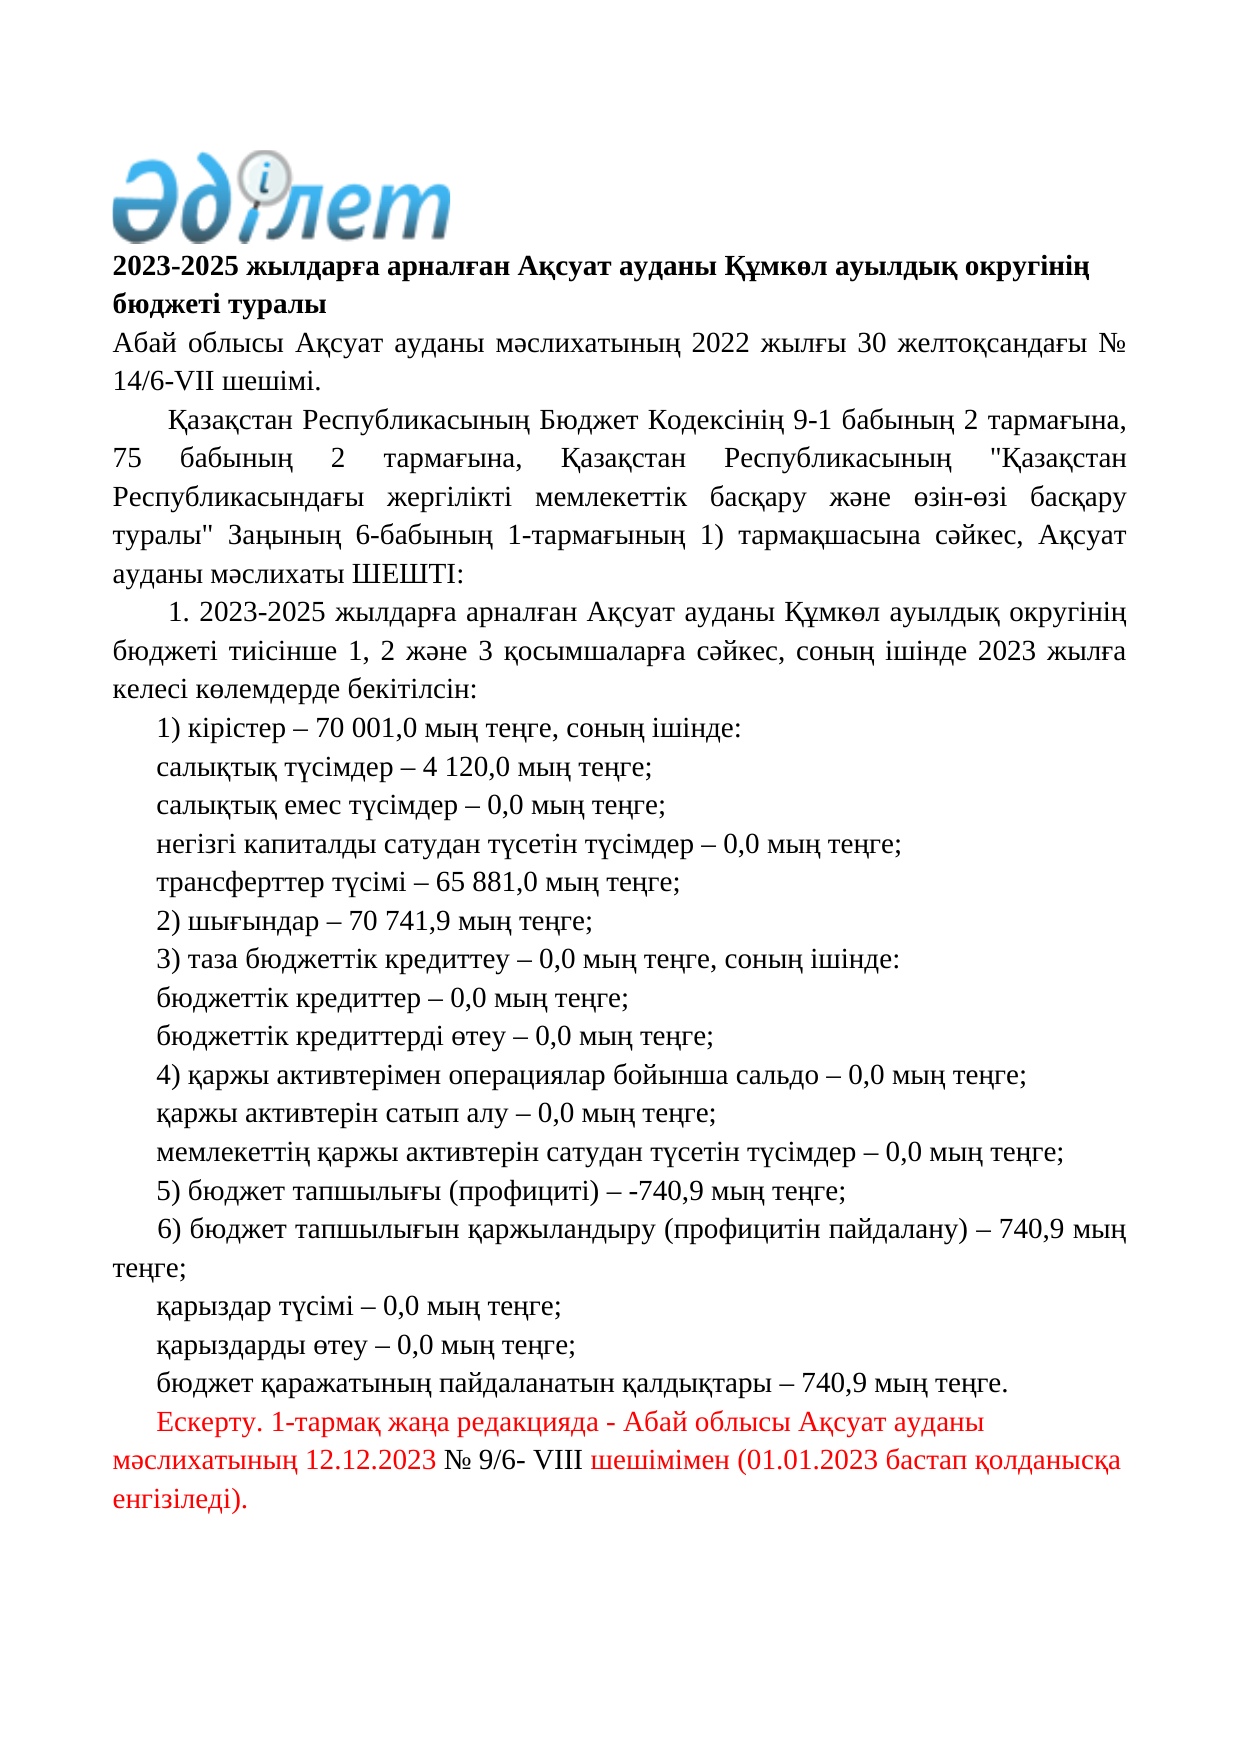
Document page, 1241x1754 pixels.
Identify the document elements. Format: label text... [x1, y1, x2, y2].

text Абай облысы Ақсуат ауданы мәслихатының 2022 жылғы 30 желтоқсандағы № 14/6-VII шешімі. [112, 325, 1128, 397]
text 4) қаржы активтерімен операциялар бойынша сальдо – 0,0 мың теңге; [112, 1057, 1128, 1091]
picture [112, 150, 451, 244]
text Қазақстан Республикасының Бюджет Кодексінің 9-1 бабының 2 тармағына, 75 бабының 2 тармағына, Қазақстан Республикасының "Қазақстан Республикасындағы жергілікті мемлекеттік басқару және өзін-өзі басқару туралы" Заңының 6-бабының 1-тармағының 1) тармақшасына сәйкес, Ақсуат ауданы мәслихаты ШЕШТІ: [112, 402, 1128, 589]
text мемлекеттің қаржы активтерін сатудан түсетін түсімдер – 0,0 мың теңге; [112, 1134, 1128, 1168]
text 1) кірістер – 70 001,0 мың теңге, соның ішінде: [112, 710, 1128, 744]
text 2) шығындар – 70 741,9 мың теңге; [112, 903, 1128, 936]
text қаржы активтерін сатып алу – 0,0 мың теңге; [112, 1096, 1128, 1129]
text бюджеттік кредиттер – 0,0 мың теңге; [112, 980, 1128, 1013]
text 3) таза бюджеттік кредиттеу – 0,0 мың теңге, соның ішінде: [112, 941, 1128, 975]
text Ескерту. 1-тармақ жаңа редакцияда - Абай облысы Ақсуат ауданы мәслихатының 12.12.2023 № 9/6- VIII шешімімен (01.01.2023 бастап қолданысқа енгізіледі). [112, 1404, 1128, 1545]
text 6) бюджет тапшылығын қаржыландыру (профицитін пайдалану) – 740,9 мың теңге; [112, 1211, 1128, 1283]
text 5) бюджет тапшылығы (профициті) – -740,9 мың теңге; [112, 1173, 1128, 1206]
text бюджеттік кредиттерді өтеу – 0,0 мың теңге; [112, 1018, 1128, 1052]
text қарыздарды өтеу – 0,0 мың теңге; [112, 1327, 1128, 1360]
text салықтық түсімдер – 4 120,0 мың теңге; [112, 749, 1128, 782]
text 2023-2025 жылдарға арналған Ақсуат ауданы Құмкөл ауылдық округінің бюджеті туралы [112, 248, 1128, 320]
text негізгі капиталды сатудан түсетін түсімдер – 0,0 мың теңге; [112, 826, 1128, 859]
text қарыздар түсімі – 0,0 мың теңге; [112, 1288, 1128, 1322]
text салықтық емес түсімдер – 0,0 мың теңге; [112, 787, 1128, 821]
text трансферттер түсімі – 65 881,0 мың теңге; [112, 864, 1128, 898]
text бюджет қаражатының пайдаланатын қалдықтары – 740,9 мың теңге. [112, 1365, 1128, 1399]
text 1. 2023-2025 жылдарға арналған Ақсуат ауданы Құмкөл ауылдық округінің бюджеті тиісінше 1, 2 және 3 қосымшаларға сәйкес, соның ішінде 2023 жылға келесі көлемдерде бекітілсін: [112, 594, 1128, 705]
